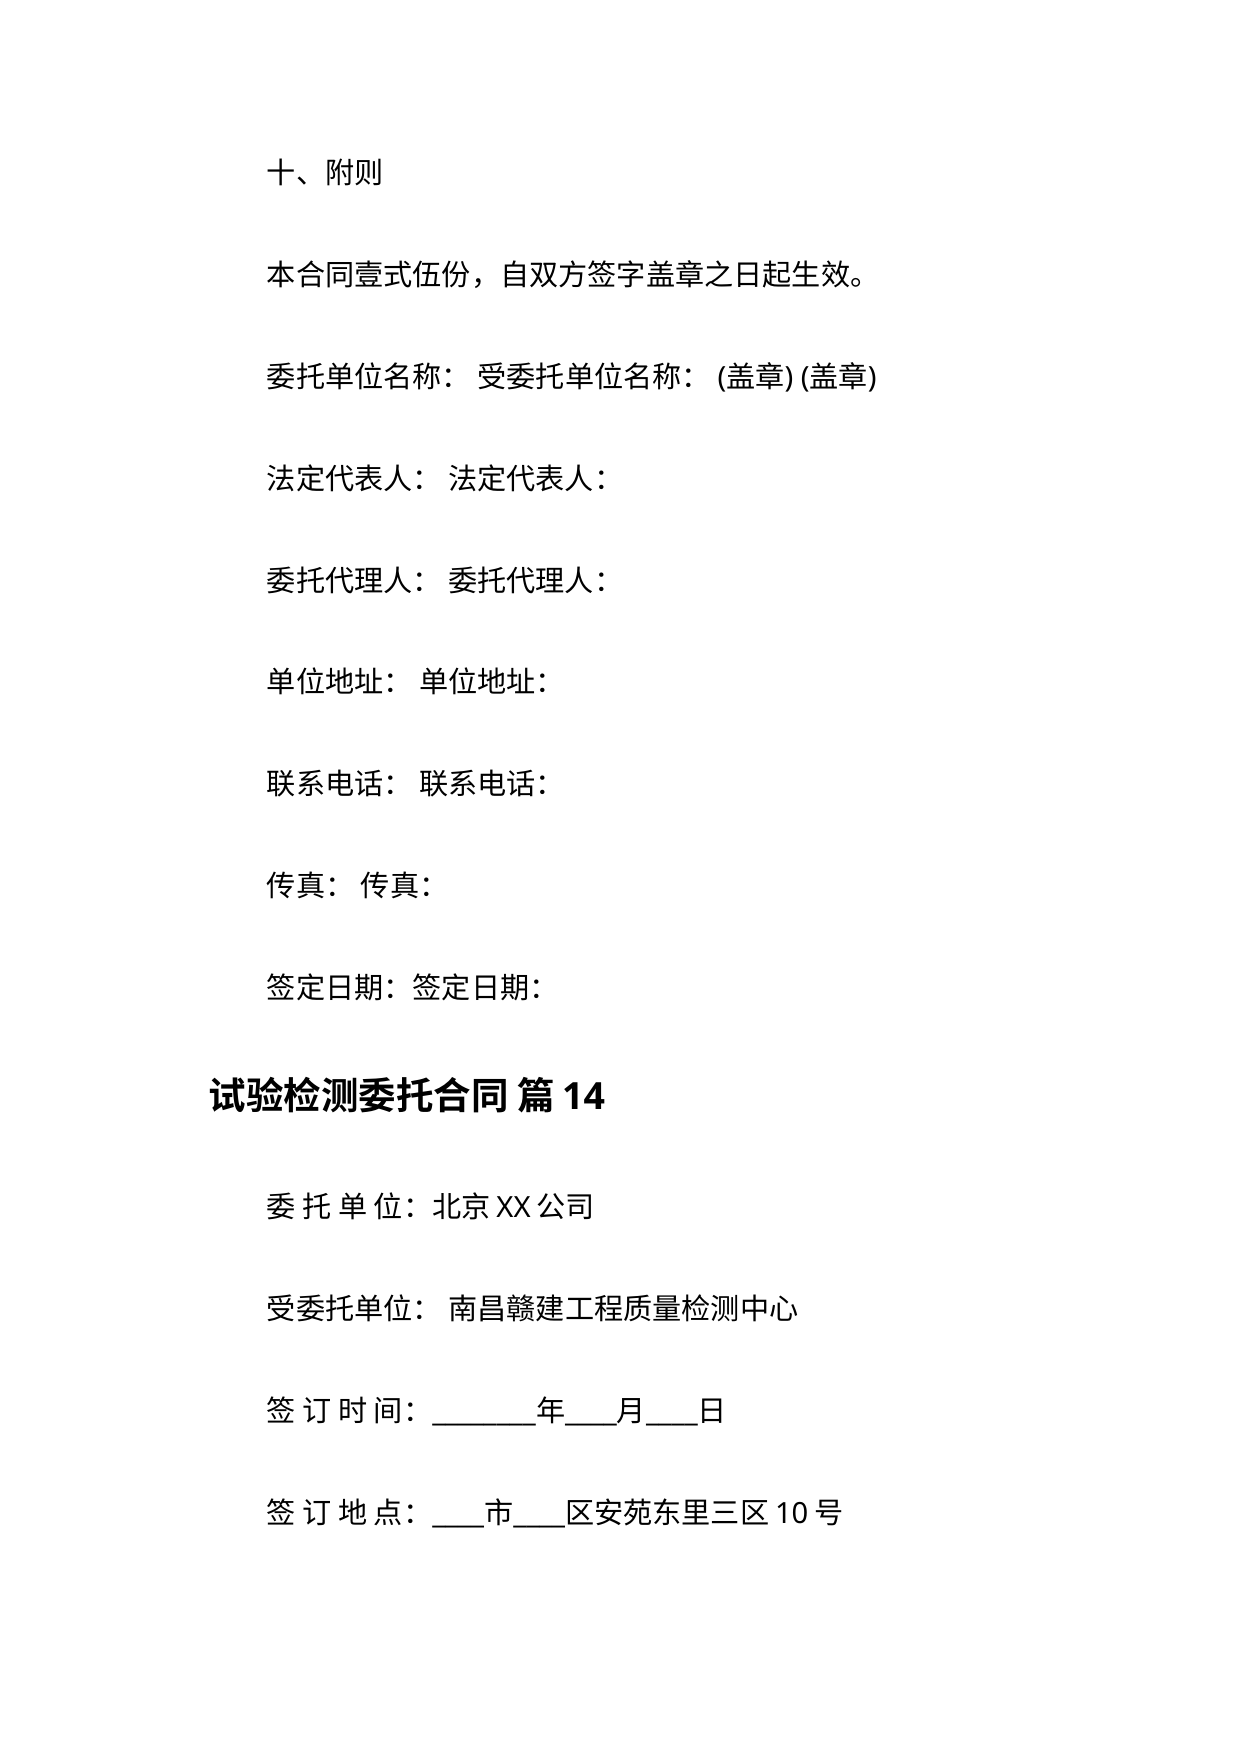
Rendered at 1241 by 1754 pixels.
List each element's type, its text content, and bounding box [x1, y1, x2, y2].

text 法定代表人： 法定代表人： [150, 456, 1090, 498]
text 委托单位名称： 受委托单位名称： (盖章) (盖章) [150, 353, 1090, 396]
text 签定日期：签定日期： [150, 964, 1090, 1007]
text 委 托 单 位：北京XX公司 [150, 1184, 1090, 1226]
text 受委托单位： 南昌赣建工程质量检测中心 [150, 1286, 1090, 1328]
text 单位地址： 单位地址： [150, 659, 1090, 701]
text 本合同壹式伍份，自双方签字盖章之日起生效。 [150, 252, 1090, 294]
text 联系电话： 联系电话： [150, 761, 1090, 803]
text 试验检测委托合同 篇14 [150, 1066, 1090, 1121]
text 委托代理人： 委托代理人： [150, 557, 1090, 599]
text 签 订 地 点：____市____区安苑东里三区10号 [150, 1489, 1090, 1532]
text 签 订 时 间：________年____月____日 [150, 1387, 1090, 1430]
text 十、附则 [150, 150, 1090, 192]
text 传真： 传真： [150, 863, 1090, 905]
